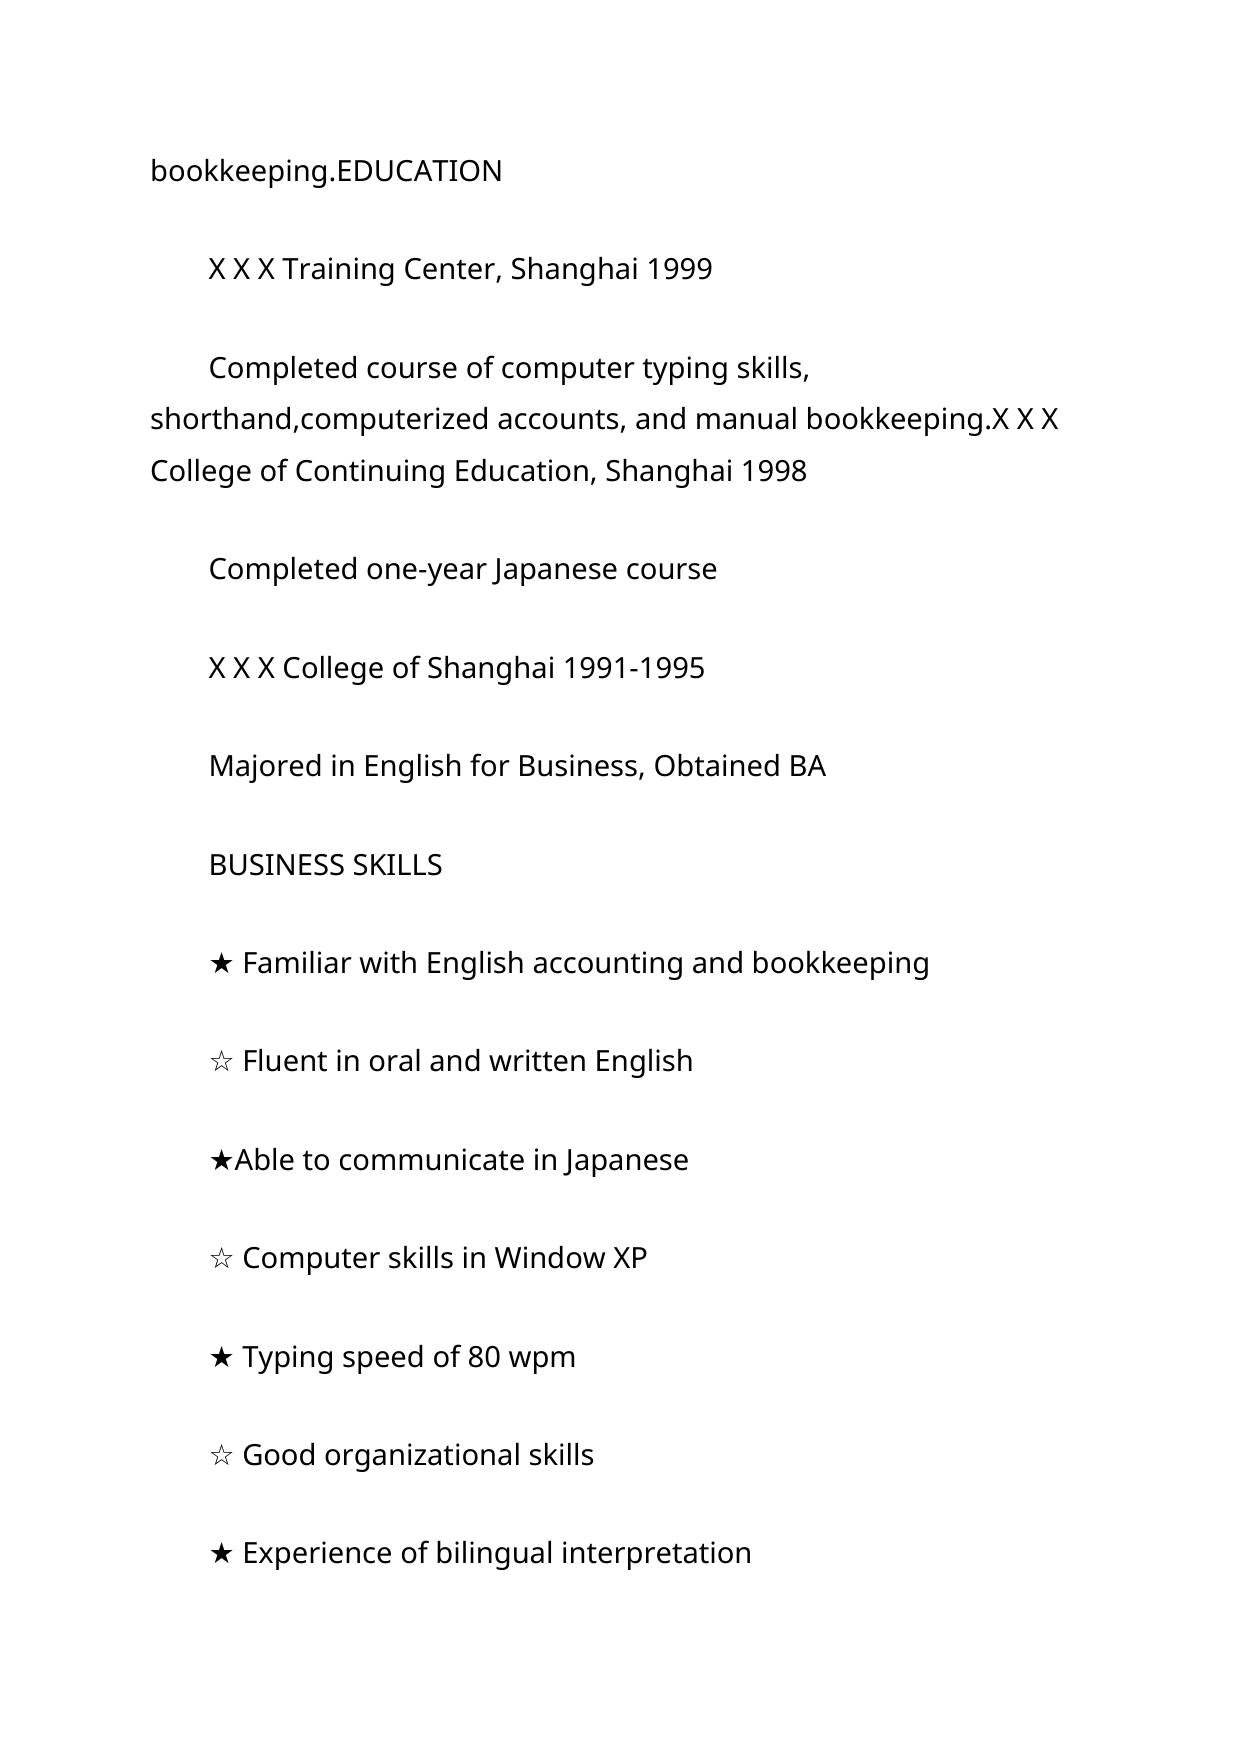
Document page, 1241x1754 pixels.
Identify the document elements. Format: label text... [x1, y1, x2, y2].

text Majored in English for Business, Obtained BA [150, 745, 1090, 785]
text ☆ Good organizational skills [150, 1434, 1090, 1474]
text BUSINESS SKILLS [150, 844, 1090, 883]
text ★Able to communicate in Japanese [150, 1139, 1090, 1179]
text ★ Familiar with English accounting and bookkeeping [150, 942, 1090, 982]
text X X X College of Shanghai 1991-1995 [150, 647, 1090, 687]
text Completed one-year Japanese course [150, 548, 1090, 588]
text ☆ Fluent in oral and written English [150, 1041, 1090, 1080]
text X X X Training Center, Shanghai 1999 [150, 248, 1090, 288]
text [150, 150, 1090, 190]
text ★ Typing speed of 80 wpm [150, 1336, 1090, 1376]
text Completed course of computer typing skills, shorthand,computerized accounts, and manual bookkeeping.X X X College of Continuing Education, Shanghai 1998 [150, 347, 1090, 490]
text ☆ Computer skills in Window XP [150, 1237, 1090, 1277]
text ★ Experience of bilingual interpretation [150, 1533, 1090, 1572]
